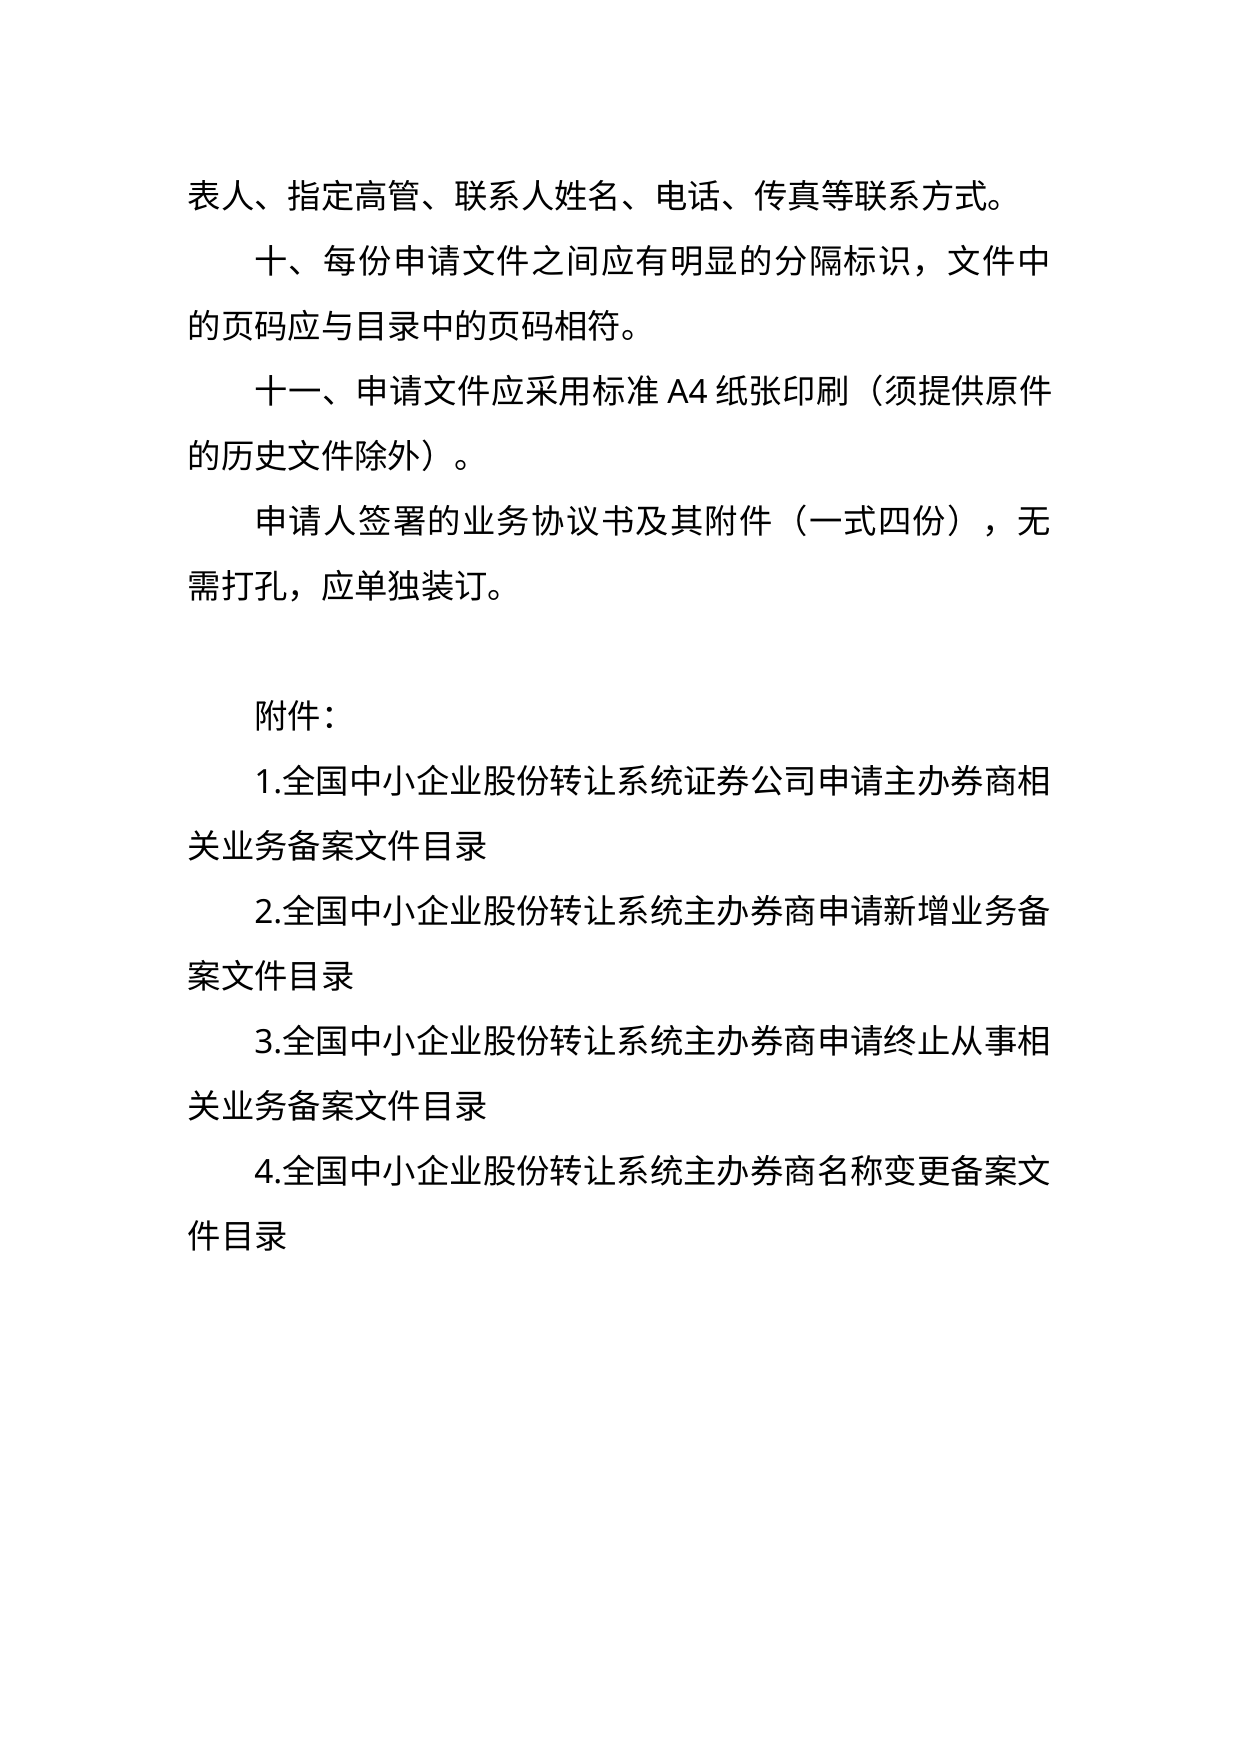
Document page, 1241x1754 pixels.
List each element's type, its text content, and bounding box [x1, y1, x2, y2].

text 4.全国中小企业股份转让系统主办券商名称变更备案文件目录 [187, 1137, 1053, 1267]
text 十一、申请文件应采用标准A4纸张印刷（须提供原件的历史文件除外）。 [187, 357, 1053, 487]
text 1.全国中小企业股份转让系统证券公司申请主办券商相关业务备案文件目录 [187, 747, 1053, 877]
text 申请人签署的业务协议书及其附件（一式四份），无需打孔，应单独装订。 [187, 487, 1053, 617]
text 十、每份申请文件之间应有明显的分隔标识，文件中的页码应与目录中的页码相符。 [187, 227, 1053, 357]
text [187, 162, 1053, 227]
text 附件： [187, 682, 1053, 747]
text 2.全国中小企业股份转让系统主办券商申请新增业务备案文件目录 [187, 877, 1053, 1007]
text 3.全国中小企业股份转让系统主办券商申请终止从事相关业务备案文件目录 [187, 1007, 1053, 1137]
